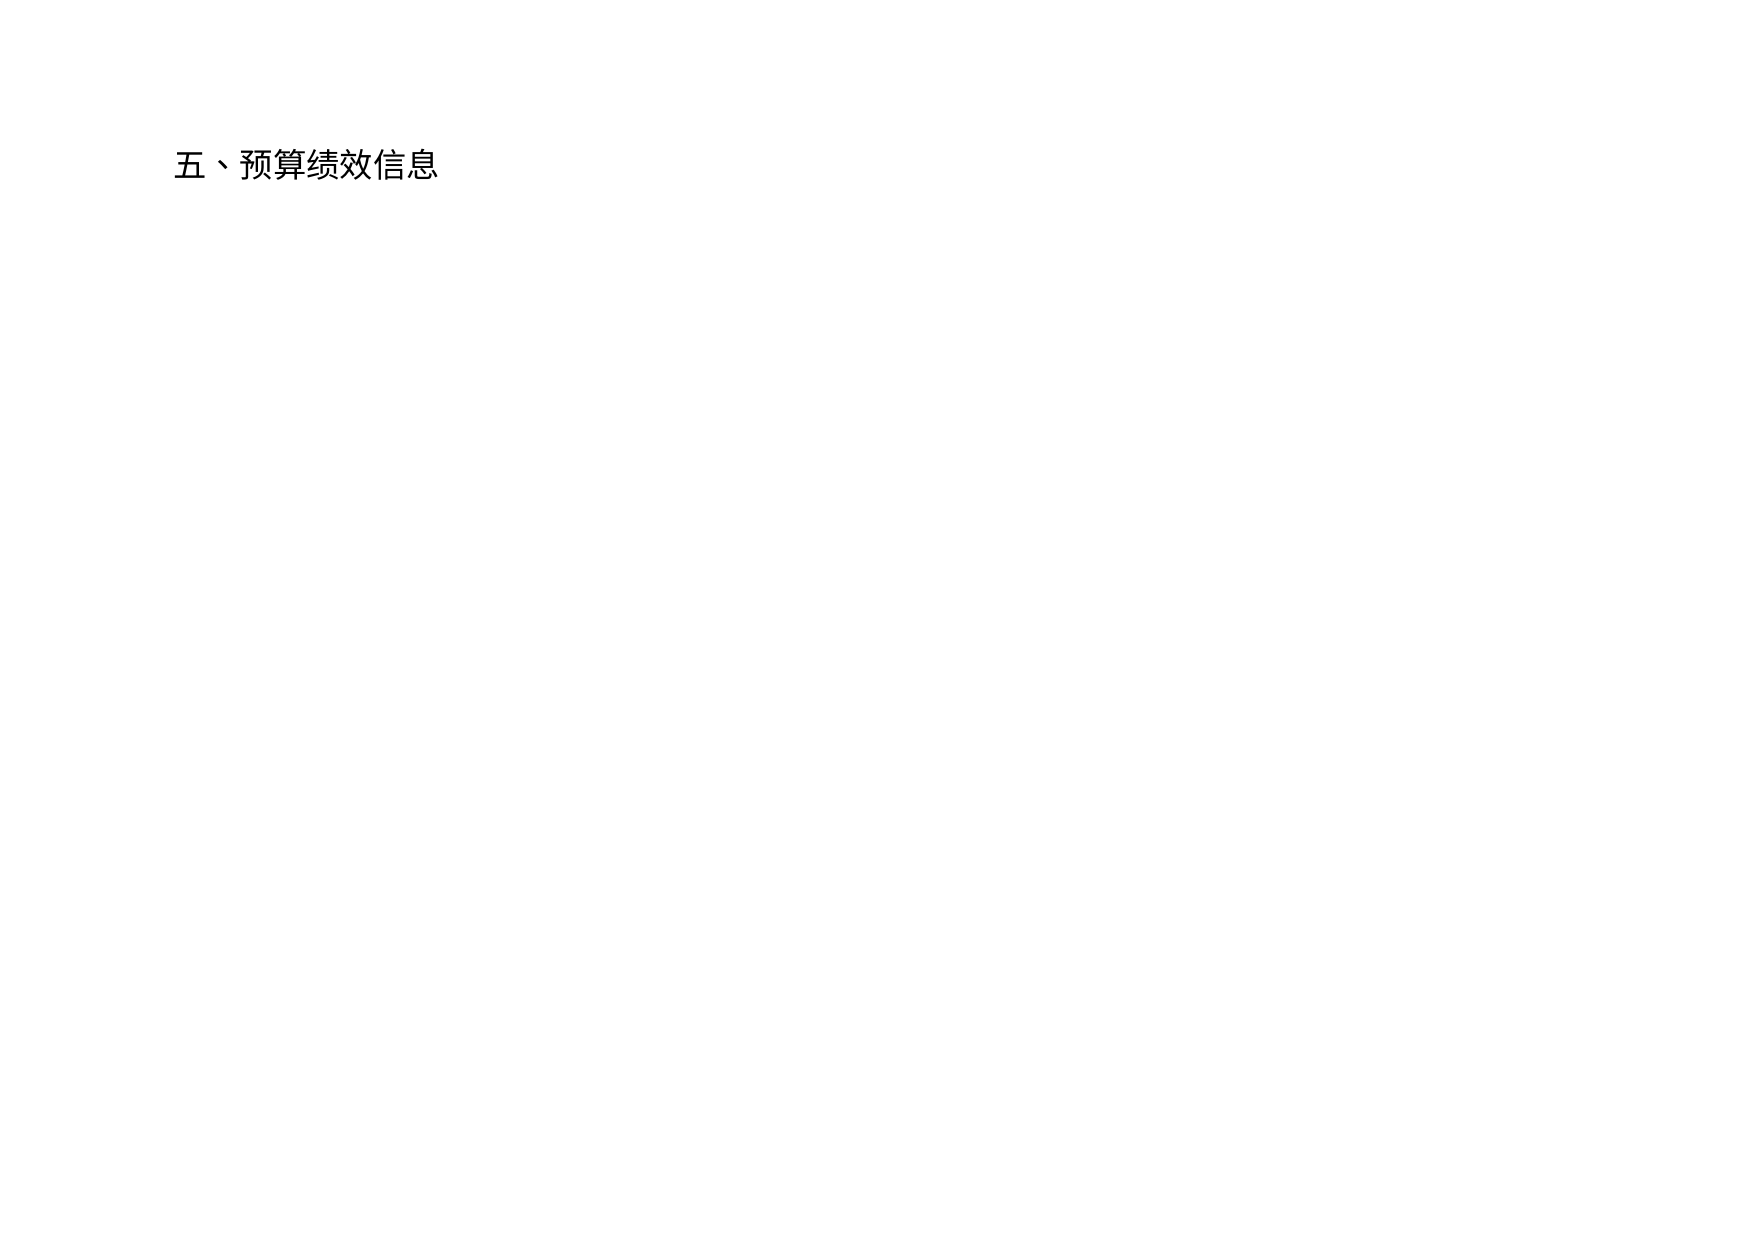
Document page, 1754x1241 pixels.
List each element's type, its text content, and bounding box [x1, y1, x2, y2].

text 五、预算绩效信息 [106, 142, 1648, 187]
